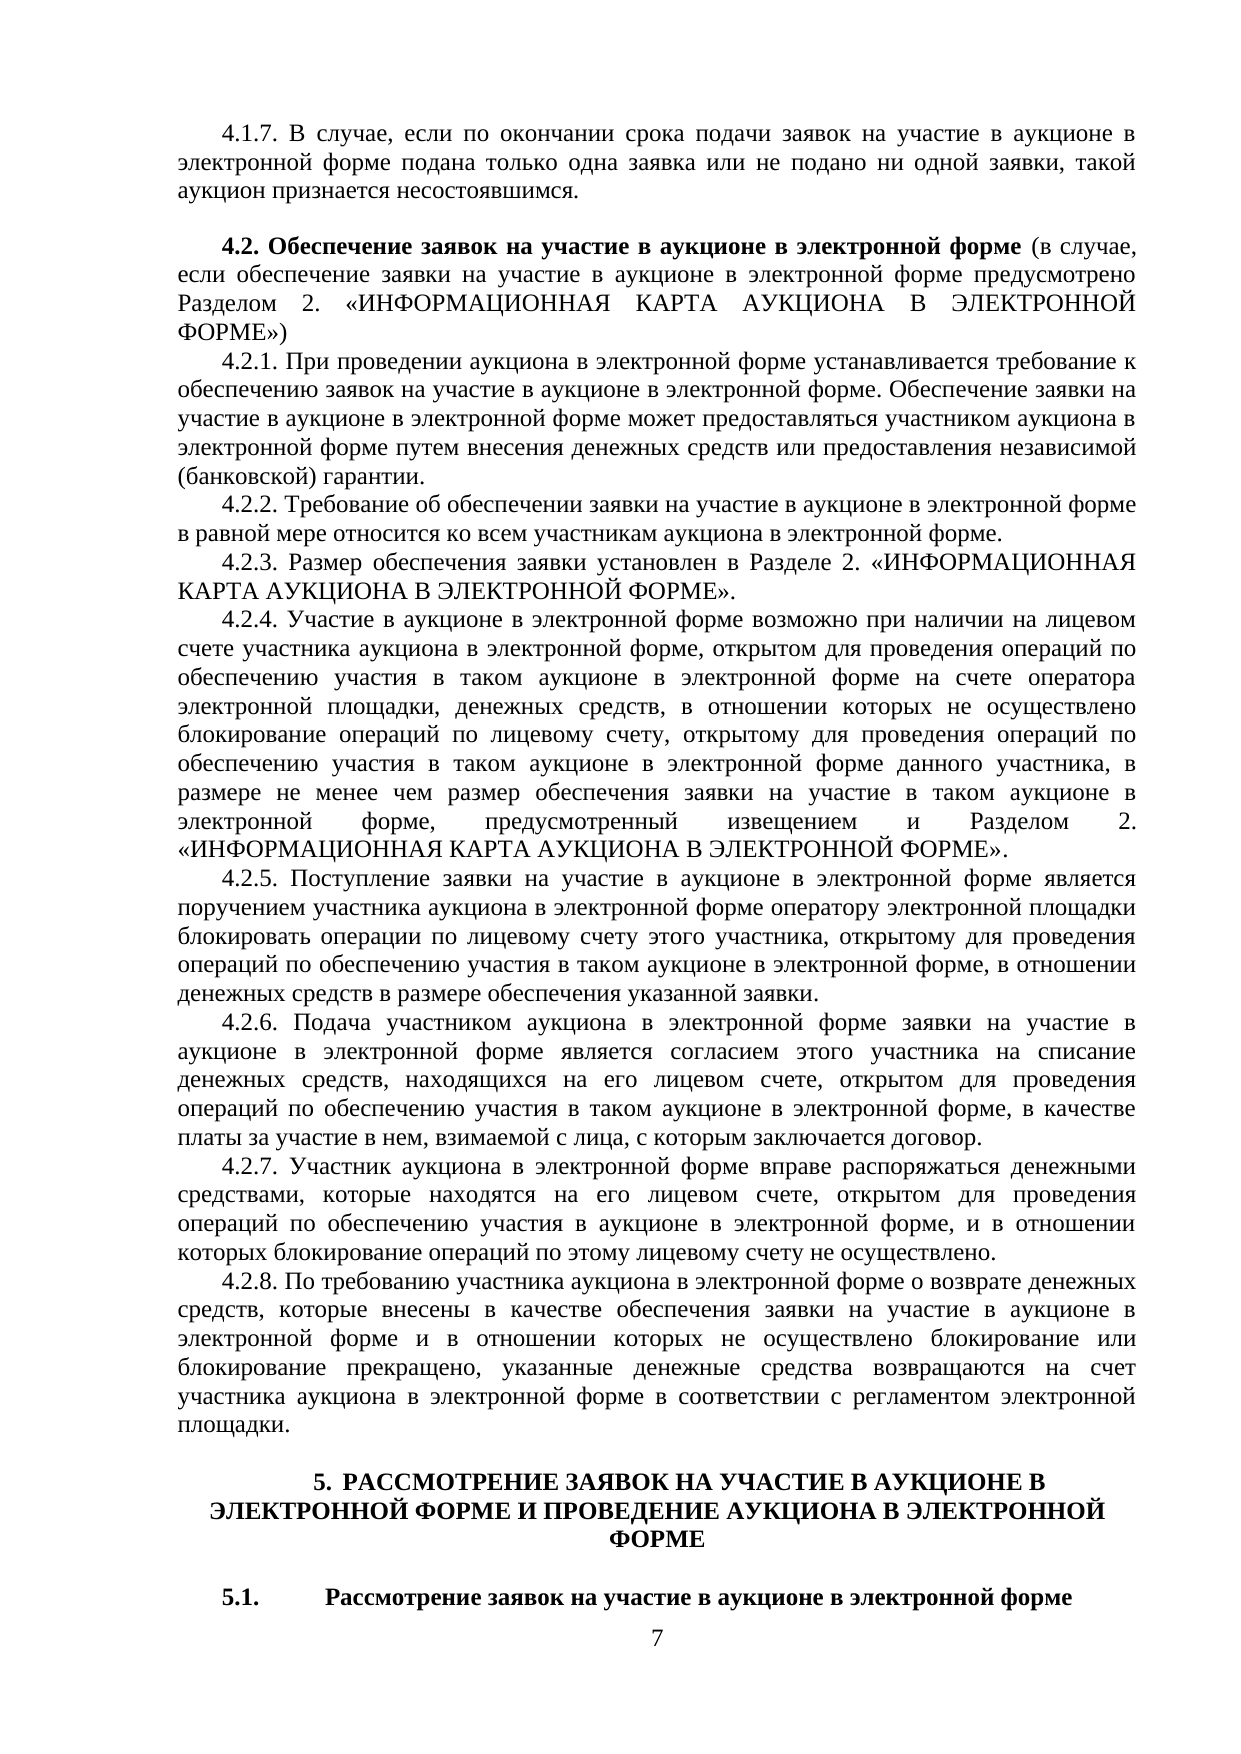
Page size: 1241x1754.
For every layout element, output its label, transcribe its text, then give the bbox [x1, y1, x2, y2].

text 4.2.4. Участие в аукционе в электронной форме возможно при наличии на лицевом счете участника аукциона в электронной форме, открытом для проведения операций по обеспечению участия в таком аукционе в электронной форме на счете оператора электронной площадки, денежных средств, в отношении которых не осуществлено блокирование операций по лицевому счету, открытому для проведения операций по обеспечению участия в таком аукционе в электронной форме данного участника, в размере не менее чем размер обеспечения заявки на участие в таком аукционе в электронной форме, предусмотренный извещением и Разделом 2. «ИНФОРМАЦИОННАЯ КАРТА АУКЦИОНА В ЭЛЕКТРОННОЙ ФОРМЕ». [177, 604, 1137, 863]
text 5.1. Рассмотрение заявок на участие в аукционе в электронной форме [177, 1582, 1137, 1611]
text 4.2.1. При проведении аукциона в электронной форме устанавливается требование к обеспечению заявок на участие в аукционе в электронной форме. Обеспечение заявки на участие в аукционе в электронной форме может предоставляться участником аукциона в электронной форме путем внесения денежных средств или предоставления независимой (банковской) гарантии. [177, 346, 1137, 489]
subtitle 5. РАССМОТРЕНИЕ ЗАЯВОК на участие в аукционе в электронной форме И ПРОВЕДЕНИЕ АУКЦИОНА В ЭЛЕКТРОННОЙ ФОРМЕ [177, 1467, 1137, 1553]
text 4.2.3. Размер обеспечения заявки установлен в Разделе 2. «ИНФОРМАЦИОННАЯ КАРТА АУКЦИОНА В ЭЛЕКТРОННОЙ ФОРМЕ». [177, 547, 1137, 604]
text 4.2.2. Требование об обеспечении заявки на участие в аукционе в электронной форме в равной мере относится ко всем участникам аукциона в электронной форме. [177, 489, 1137, 547]
text 4.2.6. Подача участником аукциона в электронной форме заявки на участие в аукционе в электронной форме является согласием этого участника на списание денежных средств, находящихся на его лицевом счете, открытом для проведения операций по обеспечению участия в таком аукционе в электронной форме, в качестве платы за участие в нем, взимаемой с лица, с которым заключается договор. [177, 1007, 1137, 1151]
text 4.2.7. Участник аукциона в электронной форме вправе распоряжаться денежными средствами, которые находятся на его лицевом счете, открытом для проведения операций по обеспечению участия в аукционе в электронной форме, и в отношении которых блокирование операций по этому лицевому счету не осуществлено. [177, 1151, 1137, 1266]
text 4.2. Обеспечение заявок на участие в аукционе в электронной форме (в случае, если обеспечение заявки на участие в аукционе в электронной форме предусмотрено Разделом 2. «ИНФОРМАЦИОННАЯ КАРТА АУКЦИОНА В ЭЛЕКТРОННОЙ ФОРМЕ») [177, 231, 1137, 346]
text 4.1.7. В случае, если по окончании срока подачи заявок на участие в аукционе в электронной форме подана только одна заявка или не подано ни одной заявки, такой аукцион признается несостоявшимся. [177, 118, 1137, 204]
text 4.2.5. Поступление заявки на участие в аукционе в электронной форме является поручением участника аукциона в электронной форме оператору электронной площадки блокировать операции по лицевому счету этого участника, открытому для проведения операций по обеспечению участия в таком аукционе в электронной форме, в отношении денежных средств в размере обеспечения указанной заявки. [177, 863, 1137, 1007]
text 4.2.8. По требованию участника аукциона в электронной форме о возврате денежных средств, которые внесены в качестве обеспечения заявки на участие в аукционе в электронной форме и в отношении которых не осуществлено блокирование или блокирование прекращено, указанные денежные средства возвращаются на счет участника аукциона в электронной форме в соответствии с регламентом электронной площадки. [177, 1266, 1137, 1438]
